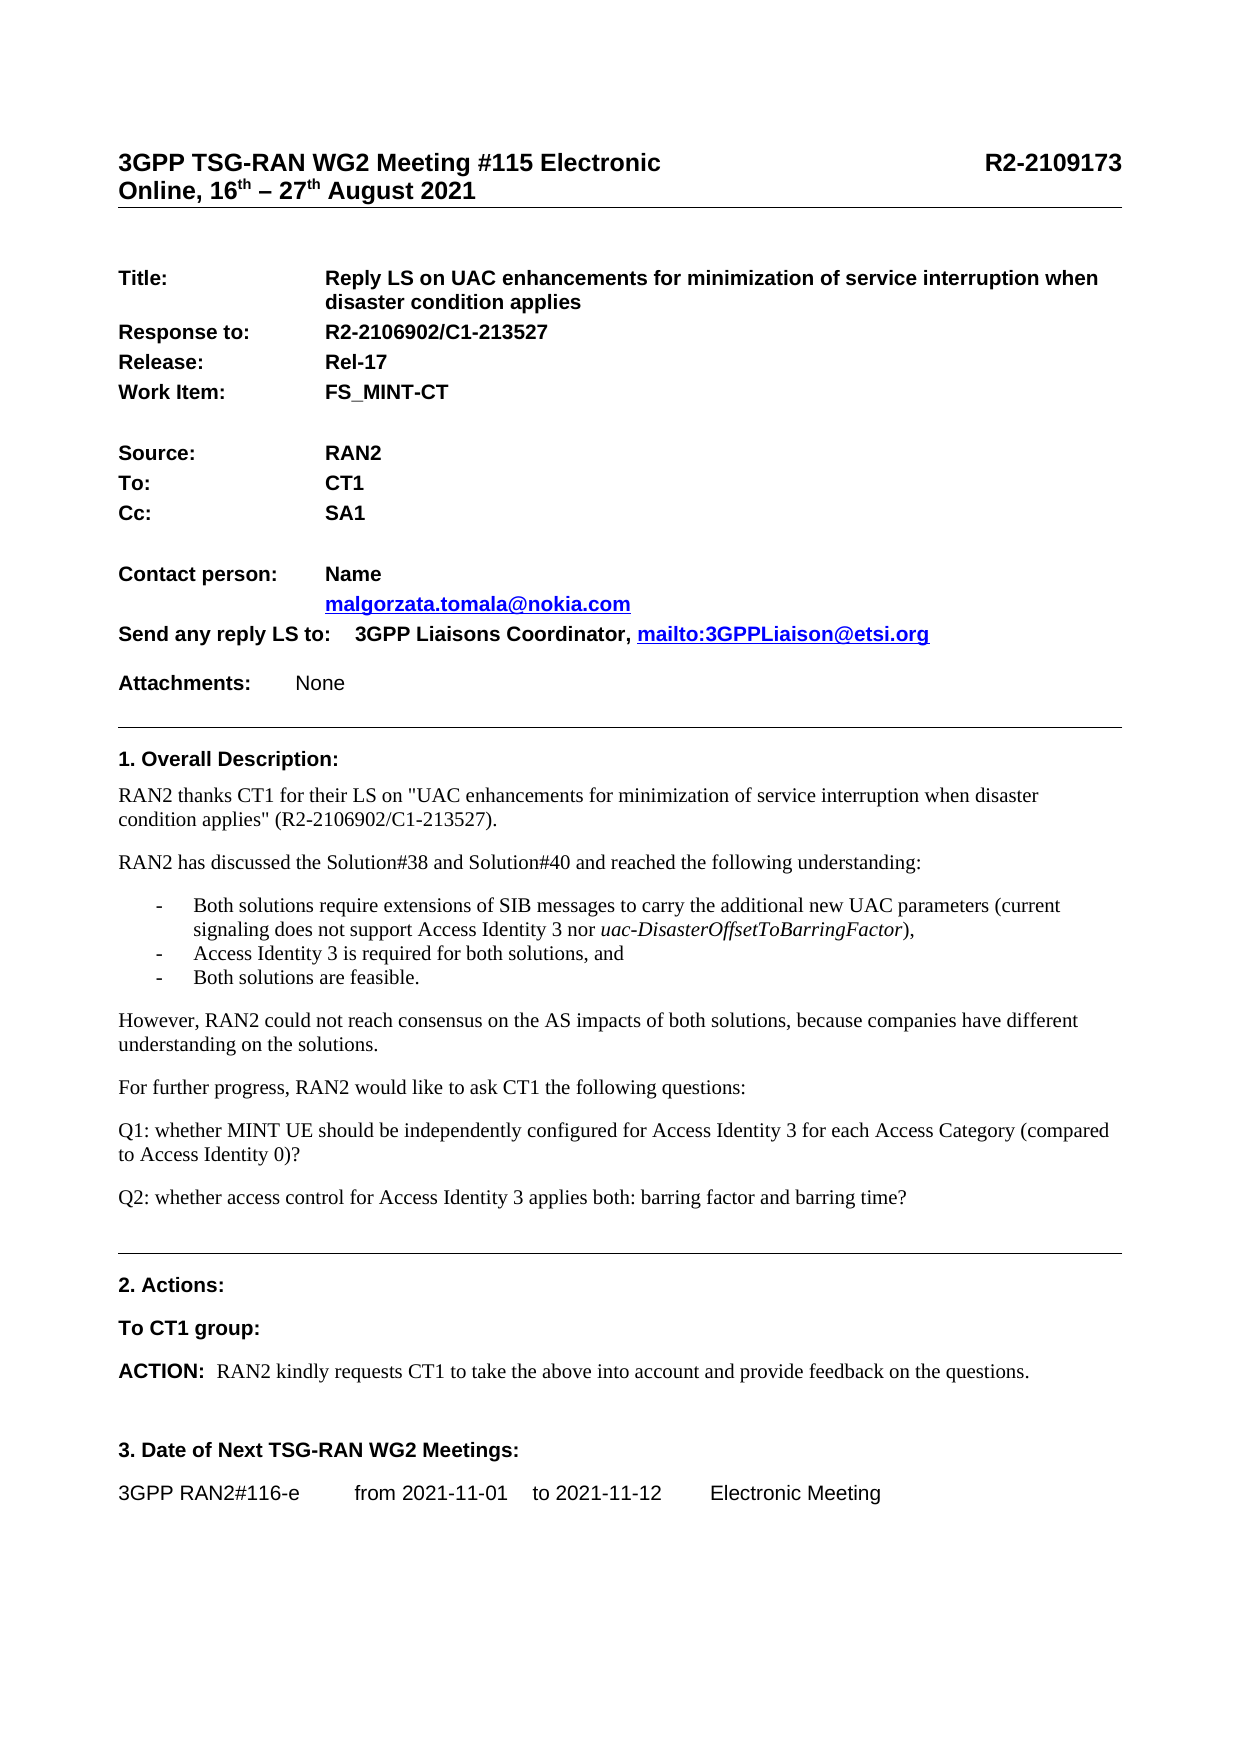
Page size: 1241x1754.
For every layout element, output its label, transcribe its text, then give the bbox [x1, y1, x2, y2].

text 3GPP TSG-RAN WG2 Meeting #115 Electronic R2-2109173 [118, 147, 1122, 176]
text However, RAN2 could not reach consensus on the AS impacts of both solutions, because companies have different understanding on the solutions. [118, 1008, 1122, 1056]
text Online, 16th – 27th August 2021 [118, 176, 1122, 207]
text ACTION: RAN2 kindly requests CT1 to take the above into account and provide feedback on the questions. [118, 1359, 1122, 1383]
text Response to: R2-2106902/C1-213527 [118, 320, 1122, 344]
text To: CT1 [118, 471, 1122, 495]
text 3. Date of Next TSG-RAN WG2 Meetings: [118, 1438, 1122, 1462]
text Q2: whether access control for Access Identity 3 applies both: barring factor and barring time? [118, 1184, 1122, 1209]
text Release: Rel-17 [118, 350, 1122, 374]
text Cc: SA1 [118, 501, 1122, 525]
title Attachments: None [118, 671, 1122, 695]
text Q1: whether MINT UE should be independently configured for Access Identity 3 for each Access Category (compared to Access Identity 0)? [118, 1118, 1122, 1166]
text Work Item: FS_MINT-CT [118, 380, 1122, 404]
text For further progress, RAN2 would like to ask CT1 the following questions: [118, 1075, 1122, 1099]
text 1. Overall Description: [118, 747, 1122, 771]
list Both solutions require extensions of SIB messages to carry the additional new UAC parameters (current signaling does not support Access Identity 3 nor uac-DisasterOffsetToBarringFactor), [156, 893, 1122, 941]
text RAN2 thanks CT1 for their LS on "UAC enhancements for minimization of service interruption when disaster condition applies" (R2-2106902/C1-213527). [118, 783, 1122, 831]
text Contact person: Name [118, 561, 1122, 585]
text 3GPP RAN2#116-e from 2021-11-01 to 2021-11-12 Electronic Meeting [118, 1481, 1122, 1505]
text Title: Reply LS on UAC enhancements for minimization of service interruption when disaster condition applies [118, 266, 1122, 313]
text 2. Actions: [118, 1273, 1122, 1297]
text Send any reply LS to: 3GPP Liaisons Coordinator, mailto:3GPPLiaison@etsi.org [118, 622, 1122, 646]
text RAN2 has discussed the Solution#38 and Solution#40 and reached the following understanding: [118, 850, 1122, 874]
list Access Identity 3 is required for both solutions, and [156, 941, 1122, 965]
list Both solutions are feasible. [156, 965, 1122, 989]
text To CT1 group: [118, 1316, 1122, 1340]
text Source: RAN2 [118, 441, 1122, 464]
text malgorzata.tomala@nokia.com [118, 592, 1122, 616]
